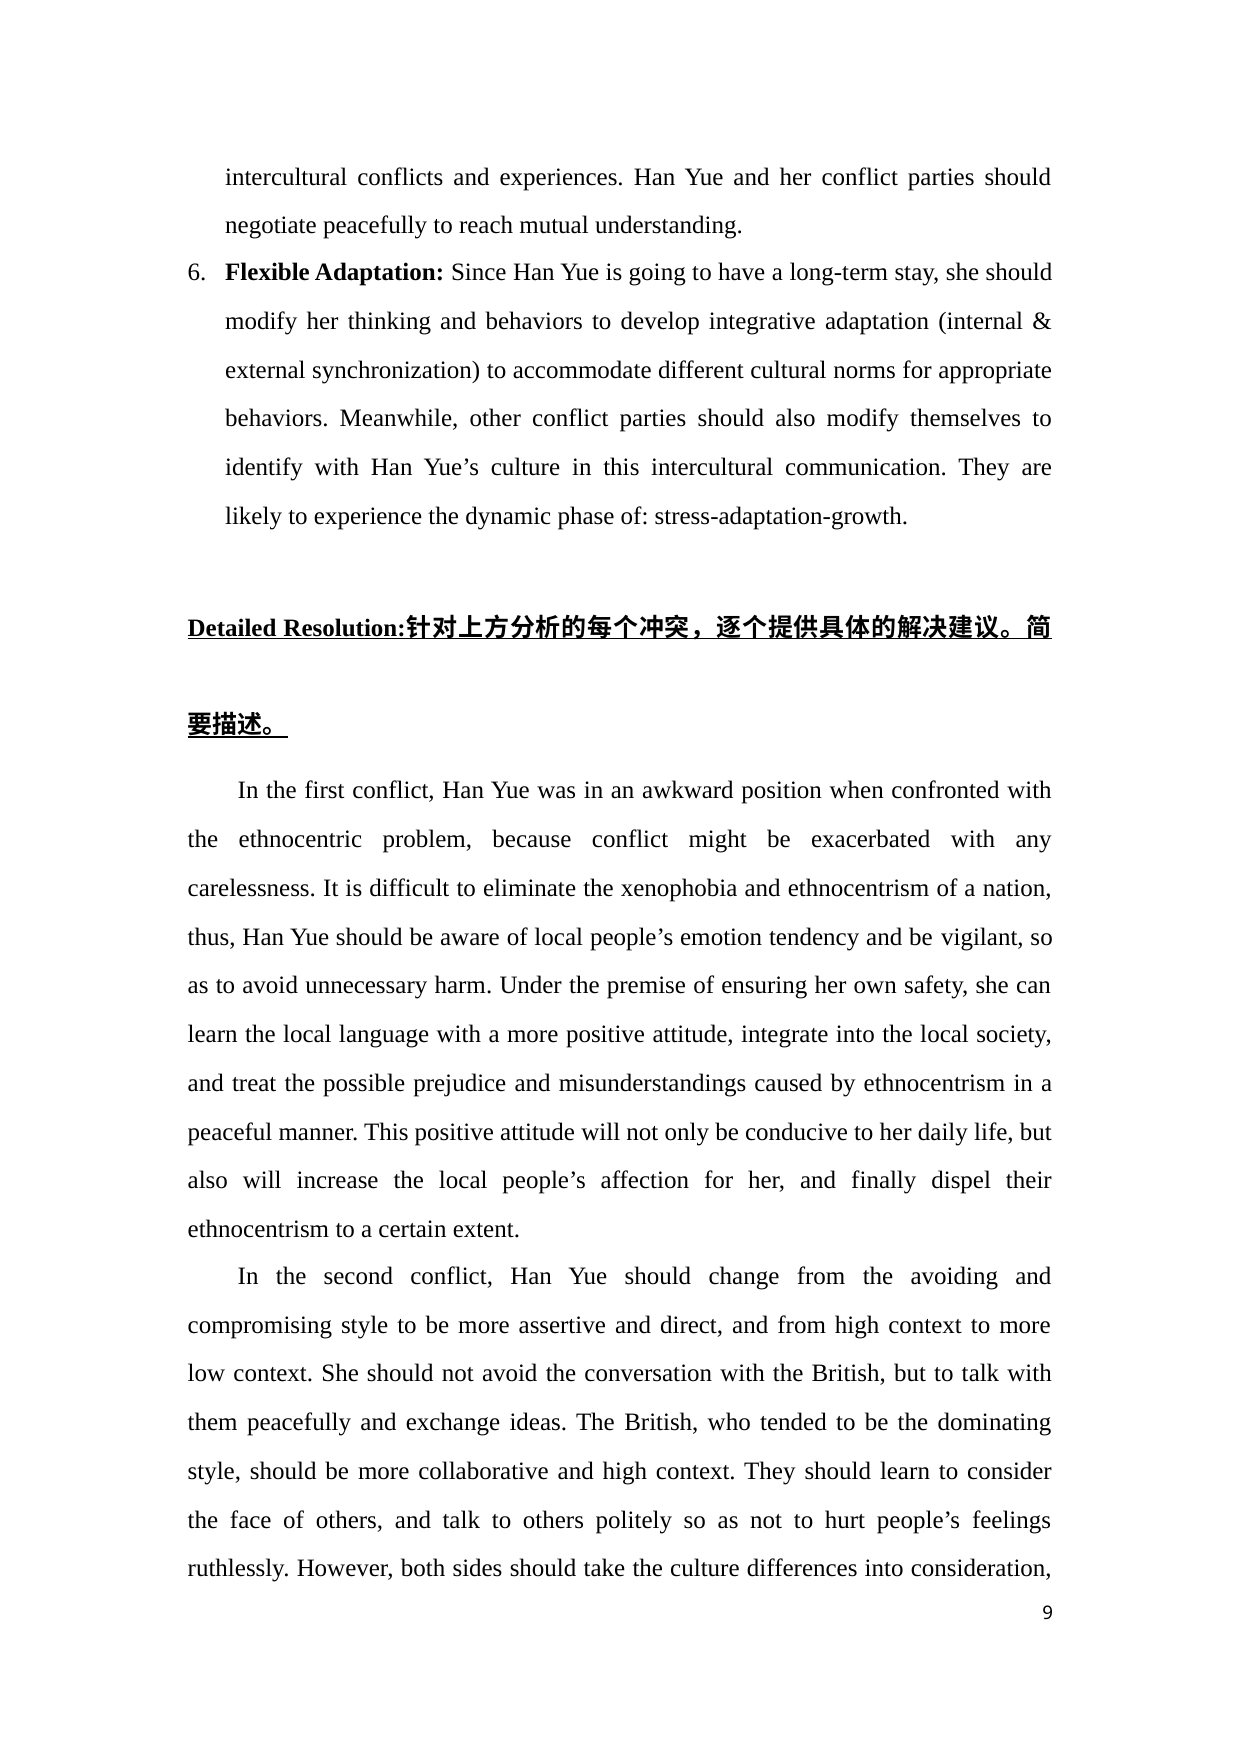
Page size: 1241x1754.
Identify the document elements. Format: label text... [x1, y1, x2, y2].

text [187, 1259, 1053, 1584]
text In the first conflict, Han Yue was in an awkward position when confronted with the ethnocentric problem, because conflict might be exacerbated with any carelessness. It is difficult to eliminate the xenophobia and ethnocentrism of a nation, thus, Han Yue should be aware of local people’s emotion tendency and be vigilant, so as to avoid unnecessary harm. Under the premise of ensuring her own safety, she can learn the local language with a more positive attitude, integrate into the local society, and treat the possible prejudice and misunderstandings caused by ethnocentrism in a peaceful manner. This positive attitude will not only be conducive to her daily life, but also will increase the local people’s affection for her, and finally dispel their ethnocentrism to a certain extent. [187, 773, 1053, 1245]
list Flexible Adaptation: Since Han Yue is going to have a long-term stay, she should modify her thinking and behaviors to develop integrative adaptation (internal & external synchronization) to accommodate different cultural norms for appropriate behaviors. Meanwhile, other conflict parties should also modify themselves to identify with Han Yue’s culture in this intercultural communication. They are likely to experience the dynamic phase of: stress-adaptation-growth. [187, 255, 1053, 532]
text Detailed Resolution:针对上方分析的每个冲突，逐个提供具体的解决建议。简要描述。 [187, 593, 1053, 755]
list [187, 160, 1053, 241]
